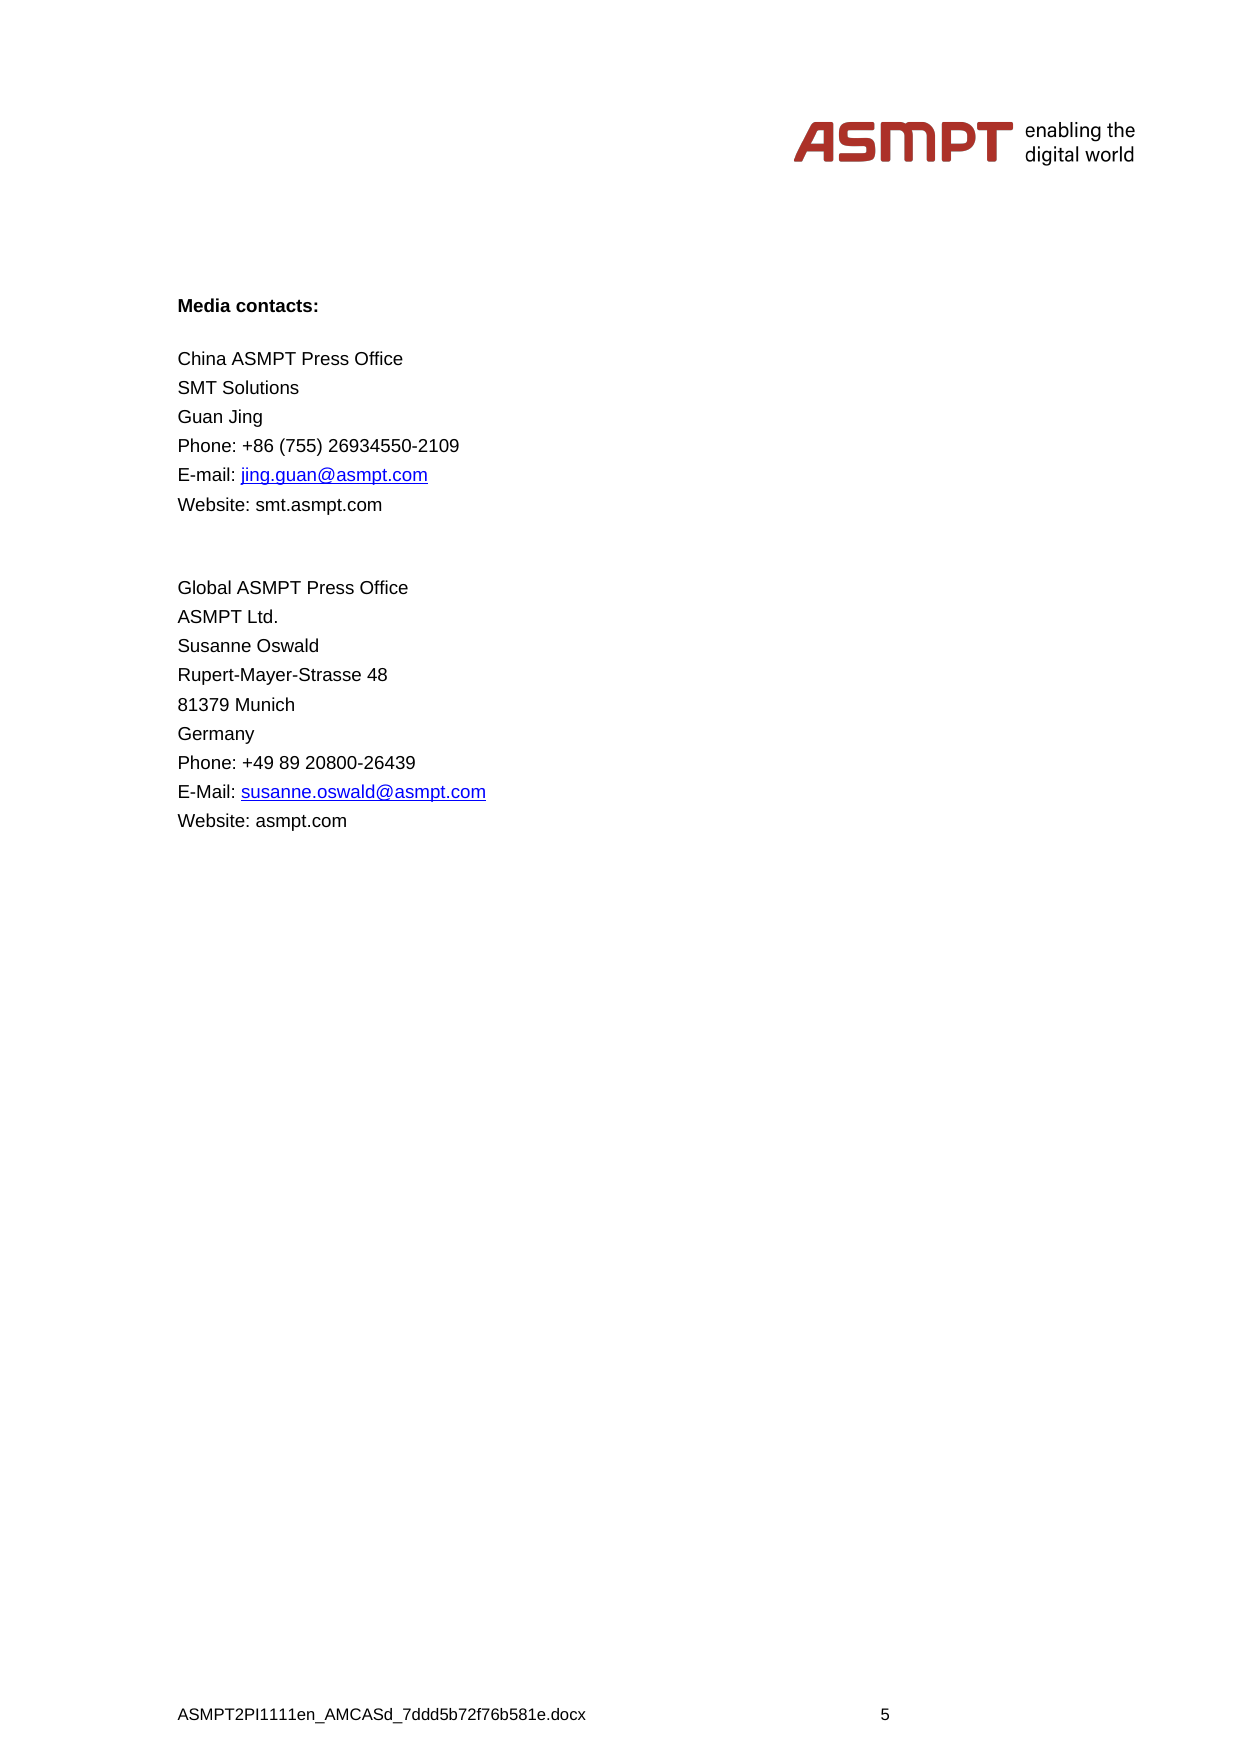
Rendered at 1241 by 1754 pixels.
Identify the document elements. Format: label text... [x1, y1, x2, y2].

text Media contacts: [177, 295, 886, 317]
picture [754, 83, 1174, 201]
text China ASMPT Press Office SMT Solutions Guan Jing Phone: +86 (755) 26934550-2109 E-mail: jing.guan@asmpt.com Website: smt.asmpt.com [177, 342, 886, 517]
text Global ASMPT Press Office ASMPT Ltd. Susanne Oswald Rupert-Mayer-Strasse 48 81379 Munich Germany Phone: +49 89 20800-26439 E-Mail: susanne.oswald@asmpt.com Website: asmpt.com [177, 571, 886, 833]
